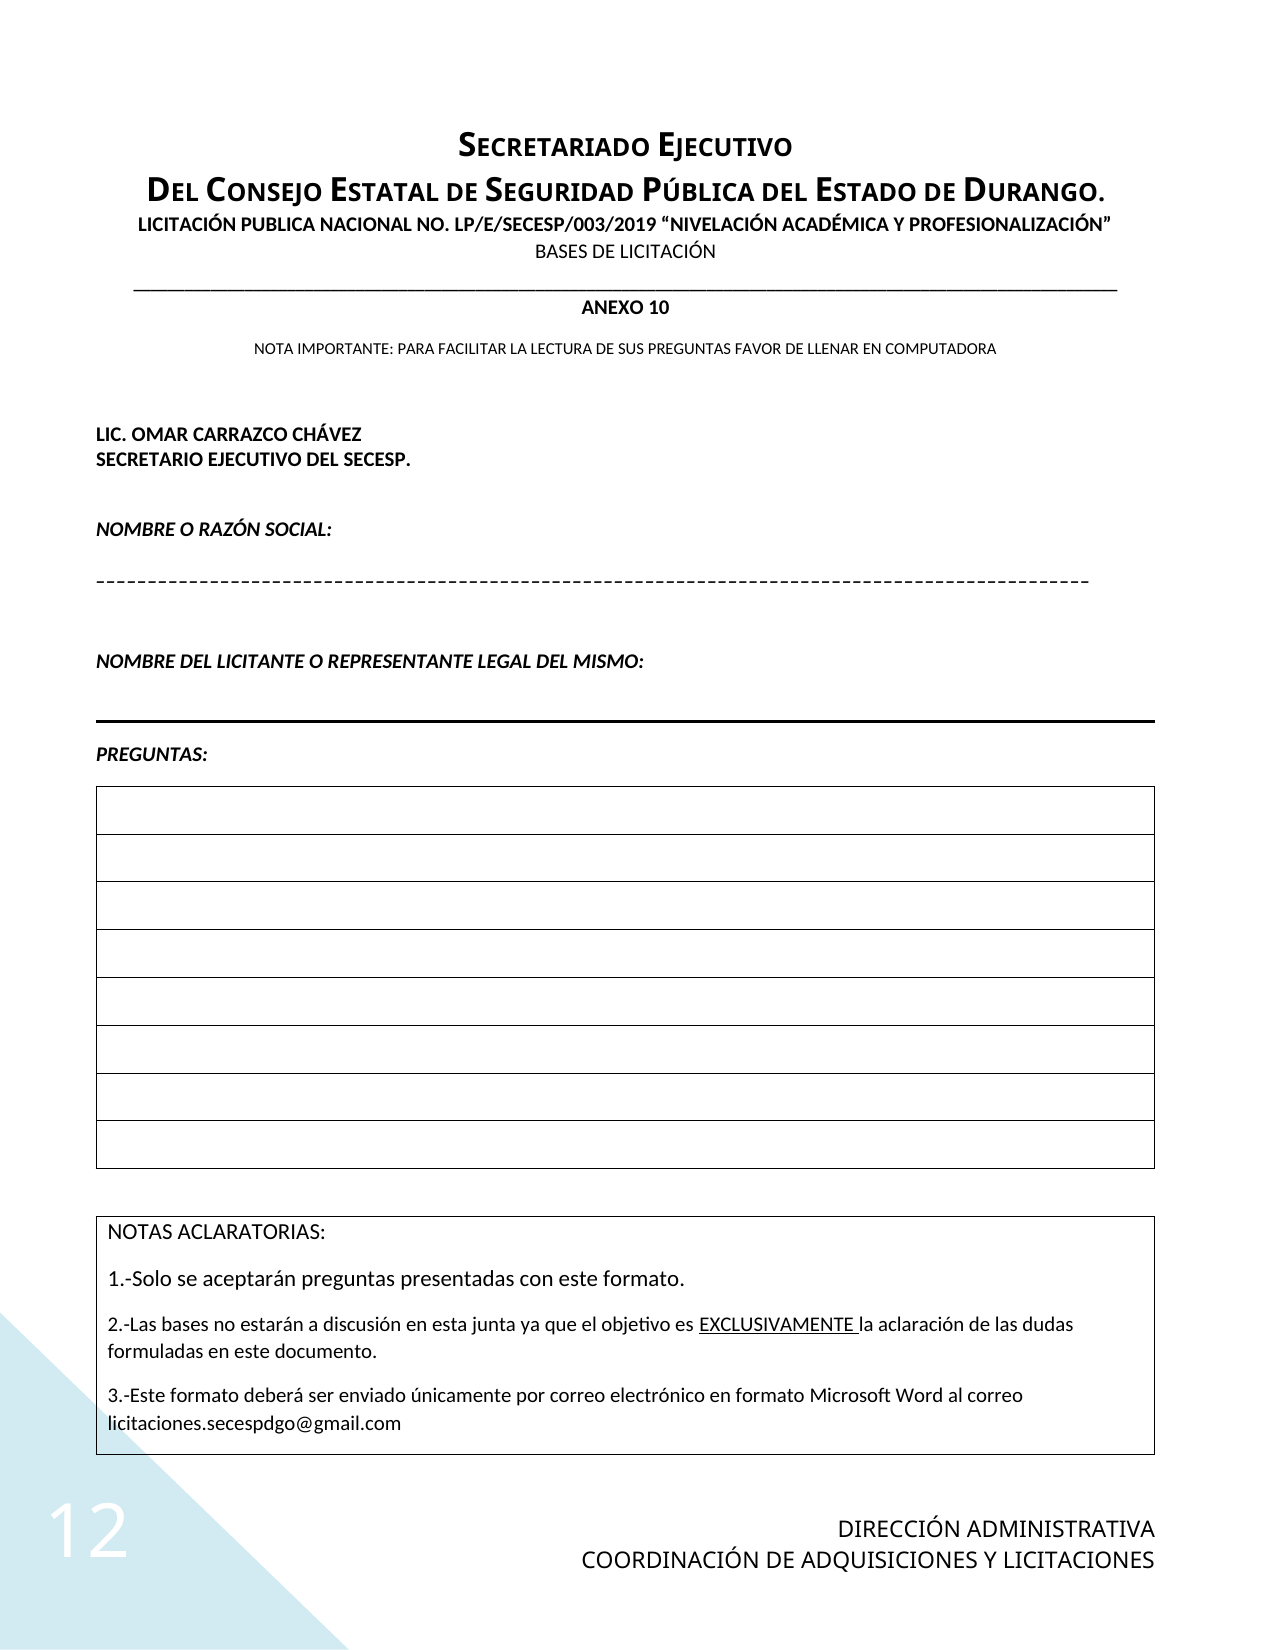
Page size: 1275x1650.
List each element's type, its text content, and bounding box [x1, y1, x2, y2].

text NOTA IMPORTANTE: PARA FACILITAR LA LECTURA DE SUS PREGUNTAS FAVOR DE LLENAR EN COMPUTADORA [96, 338, 1155, 359]
table_cell [97, 1026, 1154, 1072]
table_header NOTAS ACLARATORIAS: 1.-Solo se aceptarán preguntas presentadas con este formato. 2.-Las bases no estarán a discusión en esta junta ya que el objetivo es EXCLUSIVAMENTE la aclaración de las dudas formuladas en este documento. 3.-Este formato deberá ser enviado únicamente por correo electrónico en formato Microsoft Word al correo licitaciones.secespdgo@gmail.com [97, 1217, 1154, 1454]
text NOMBRE O RAZÓN SOCIAL: [96, 516, 1155, 541]
table_cell [97, 978, 1154, 1025]
table_cell [97, 1121, 1154, 1168]
text ANEXO 10 [96, 294, 1155, 320]
table_cell [97, 930, 1154, 977]
text PREGUNTAS: [96, 742, 1155, 767]
text ________________________________________________________________________________________________ [96, 560, 1155, 586]
table_cell [97, 1074, 1154, 1120]
text NOMBRE DEL LICITANTE O REPRESENTANTE LEGAL DEL MISMO: [96, 648, 1155, 674]
table_header [97, 787, 1154, 833]
table_cell [97, 835, 1154, 881]
table_cell [97, 882, 1154, 929]
text LIC. OMAR CARRAZCO CHÁVEZ [96, 421, 1155, 447]
text SECRETARIO EJECUTIVO DEL SECESP. [96, 447, 1155, 472]
